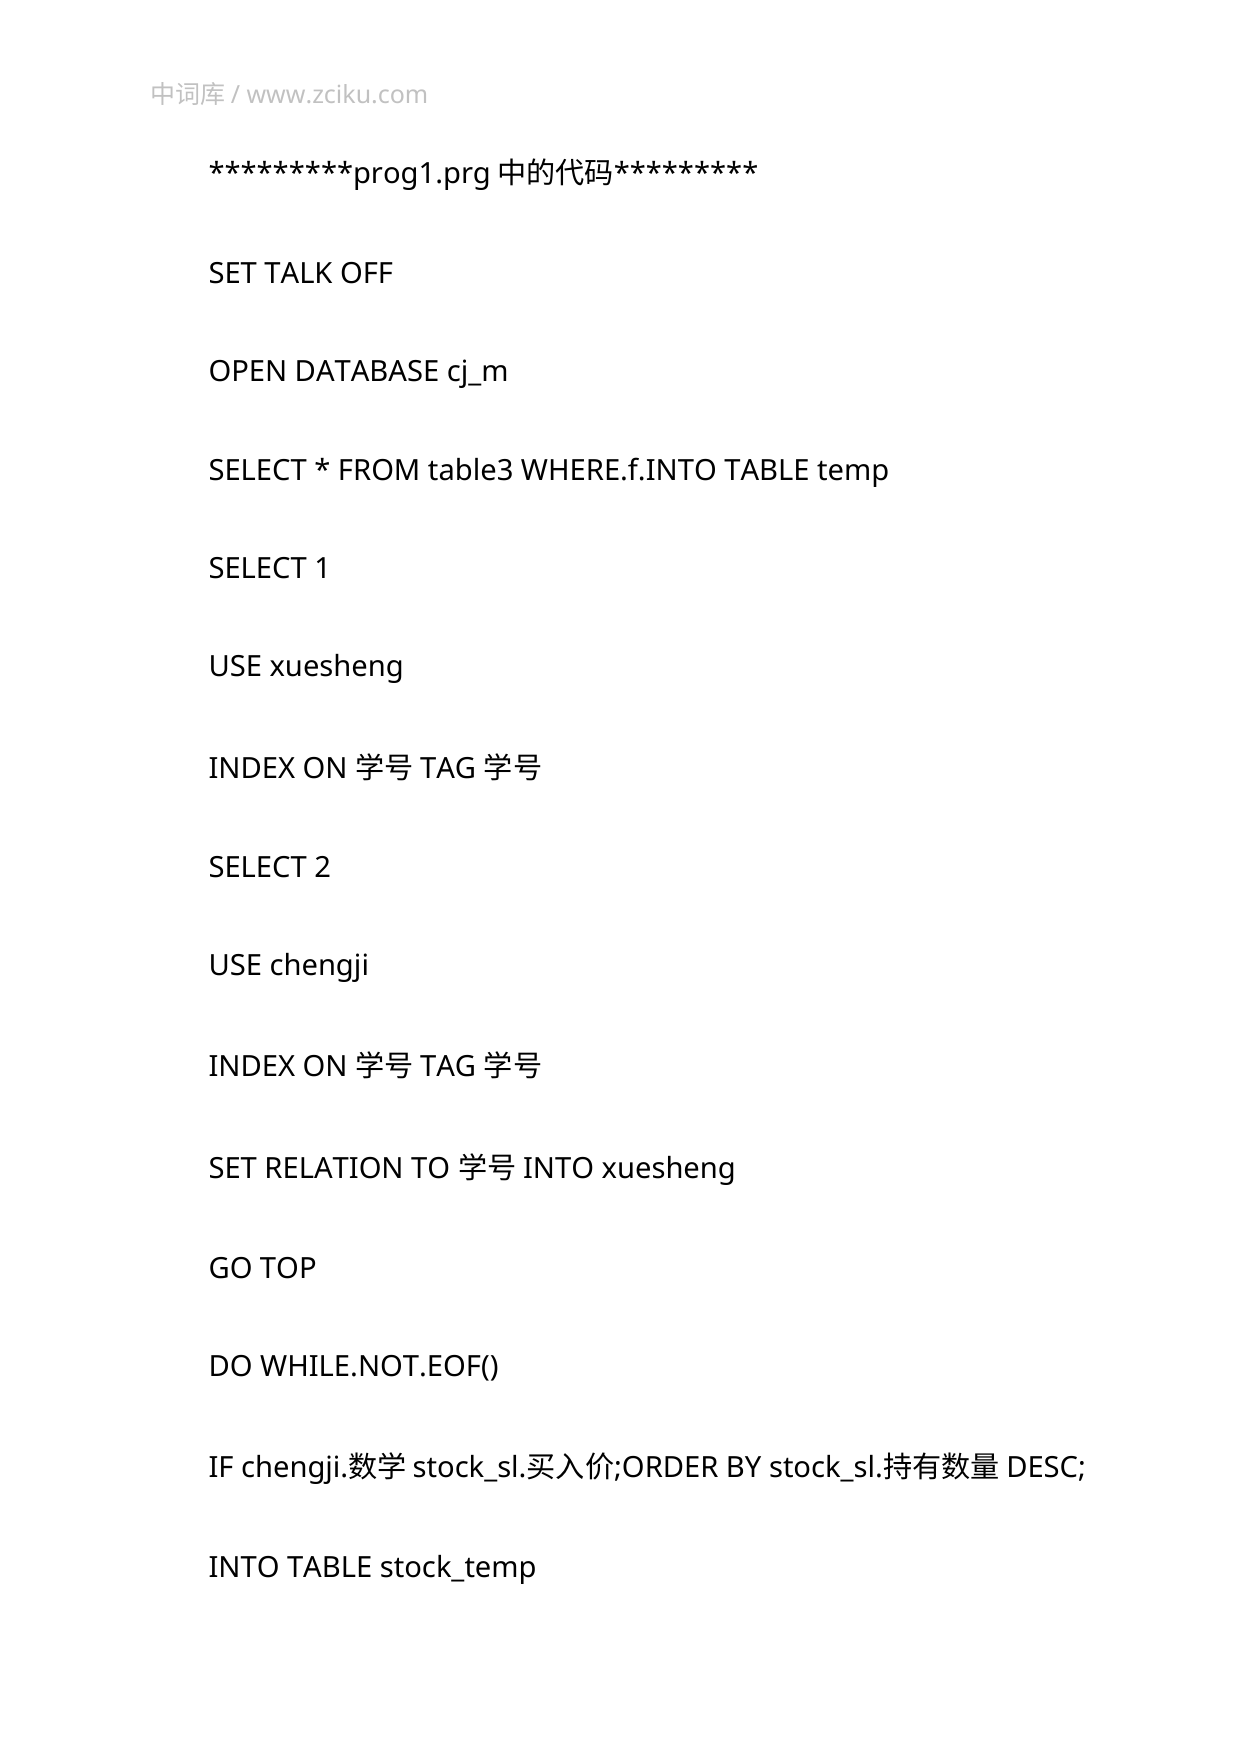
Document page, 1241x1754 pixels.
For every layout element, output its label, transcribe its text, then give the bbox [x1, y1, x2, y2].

text SELECT 1 [150, 547, 1090, 587]
text INDEX ON 学号 TAG 学号 [150, 744, 1090, 787]
text INDEX ON 学号 TAG 学号 [150, 1043, 1090, 1085]
text SELECT * FROM table3 WHERE.f.INTO TABLE temp [150, 449, 1090, 488]
text USE chengji [150, 944, 1090, 984]
text SET RELATION TO 学号 INTO xuesheng [150, 1145, 1090, 1187]
text *********prog1.prg中的代码********* [150, 150, 1090, 192]
text INTO TABLE stock_temp [150, 1546, 1090, 1586]
text SET TALK OFF [150, 252, 1090, 292]
text SELECT 2 [150, 846, 1090, 886]
text GO TOP [150, 1247, 1090, 1287]
text OPEN DATABASE cj_m [150, 350, 1090, 390]
text USE xuesheng [150, 646, 1090, 685]
text IF chengji.数学stock_sl.买入价;ORDER BY stock_sl.持有数量 DESC; [150, 1444, 1090, 1486]
text DO WHILE.NOT.EOF() [150, 1345, 1090, 1385]
